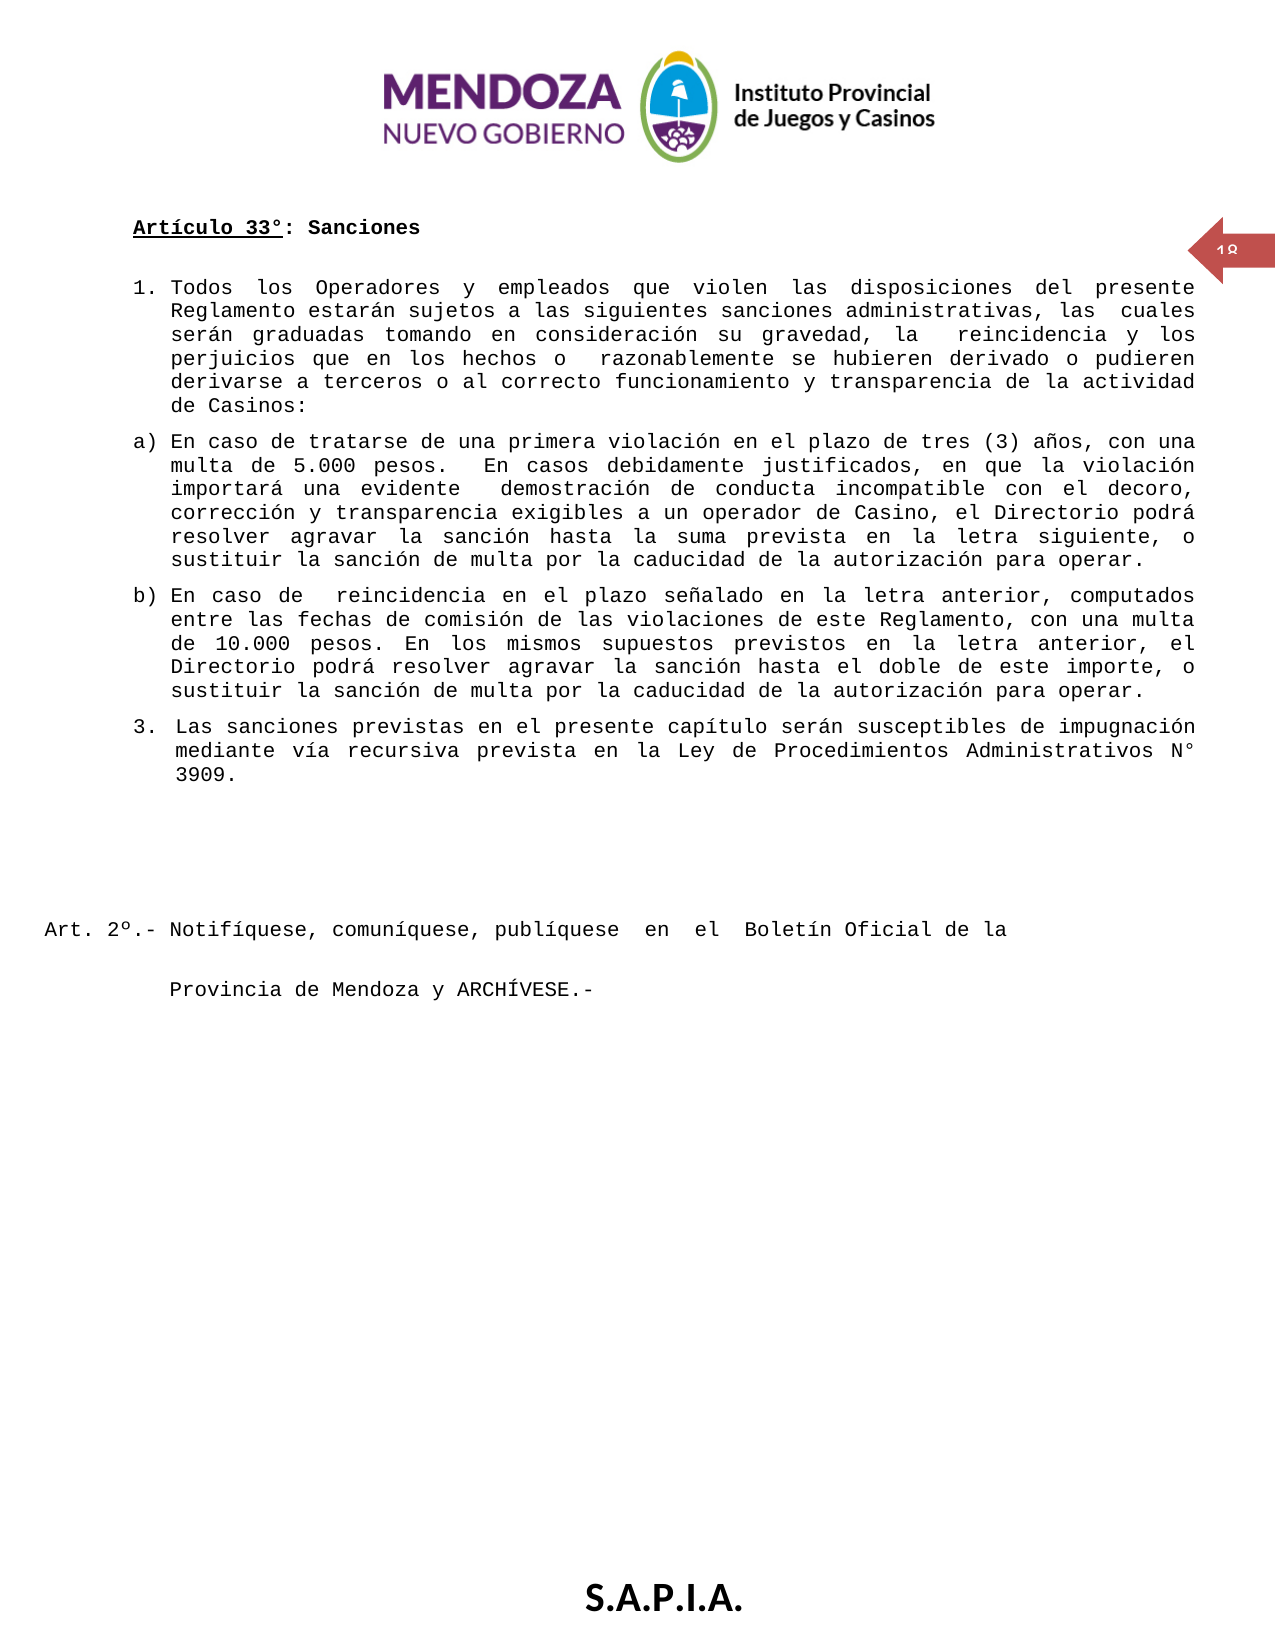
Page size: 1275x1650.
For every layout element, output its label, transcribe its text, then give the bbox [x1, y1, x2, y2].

text Art. 2º.- Notifíquese, comuníquese, publíquese en el Boletín Oficial de la [44, 919, 1196, 943]
list En caso de tratarse de una primera violación en el plazo de tres (3) años, con una multa de 5.000 pesos. En casos debidamente justificados, en que la violación importará una evidente demostración de conducta incompatible con el decoro, corrección y transparencia exigibles a un operador de Casino, el Directorio podrá resolver agravar la sanción hasta la suma prevista en la letra siguiente, o sustituir la sanción de multa por la caducidad de la autorización para operar. [133, 431, 1196, 573]
list En caso de reincidencia en el plazo señalado en la letra anterior, computados entre las fechas de comisión de las violaciones de este Reglamento, con una multa de 10.000 pesos. En los mismos supuestos previstos en la letra anterior, el Directorio podrá resolver agravar la sanción hasta el doble de este importe, o sustituir la sanción de multa por la caducidad de la autorización para operar. [133, 586, 1196, 704]
text Provincia de Mendoza y ARCHÍVESE.- [44, 979, 1196, 1003]
list Las sanciones previstas en el presente capítulo serán susceptibles de impugnación mediante vía recursiva prevista en la Ley de Procedimientos Administrativos N° 3909. [133, 716, 1196, 787]
text Artículo 33°: Sanciones [133, 217, 1196, 241]
picture [341, 29, 969, 167]
list Todos los Operadores y empleados que violen las disposiciones del presente Reglamento estarán sujetos a las siguientes sanciones administrativas, las cuales serán graduadas tomando en consideración su gravedad, la reincidencia y los perjuicios que en los hechos o razonablemente se hubieren derivado o pudieren derivarse a terceros o al correcto funcionamiento y transparencia de la actividad de Casinos: [133, 277, 1196, 419]
